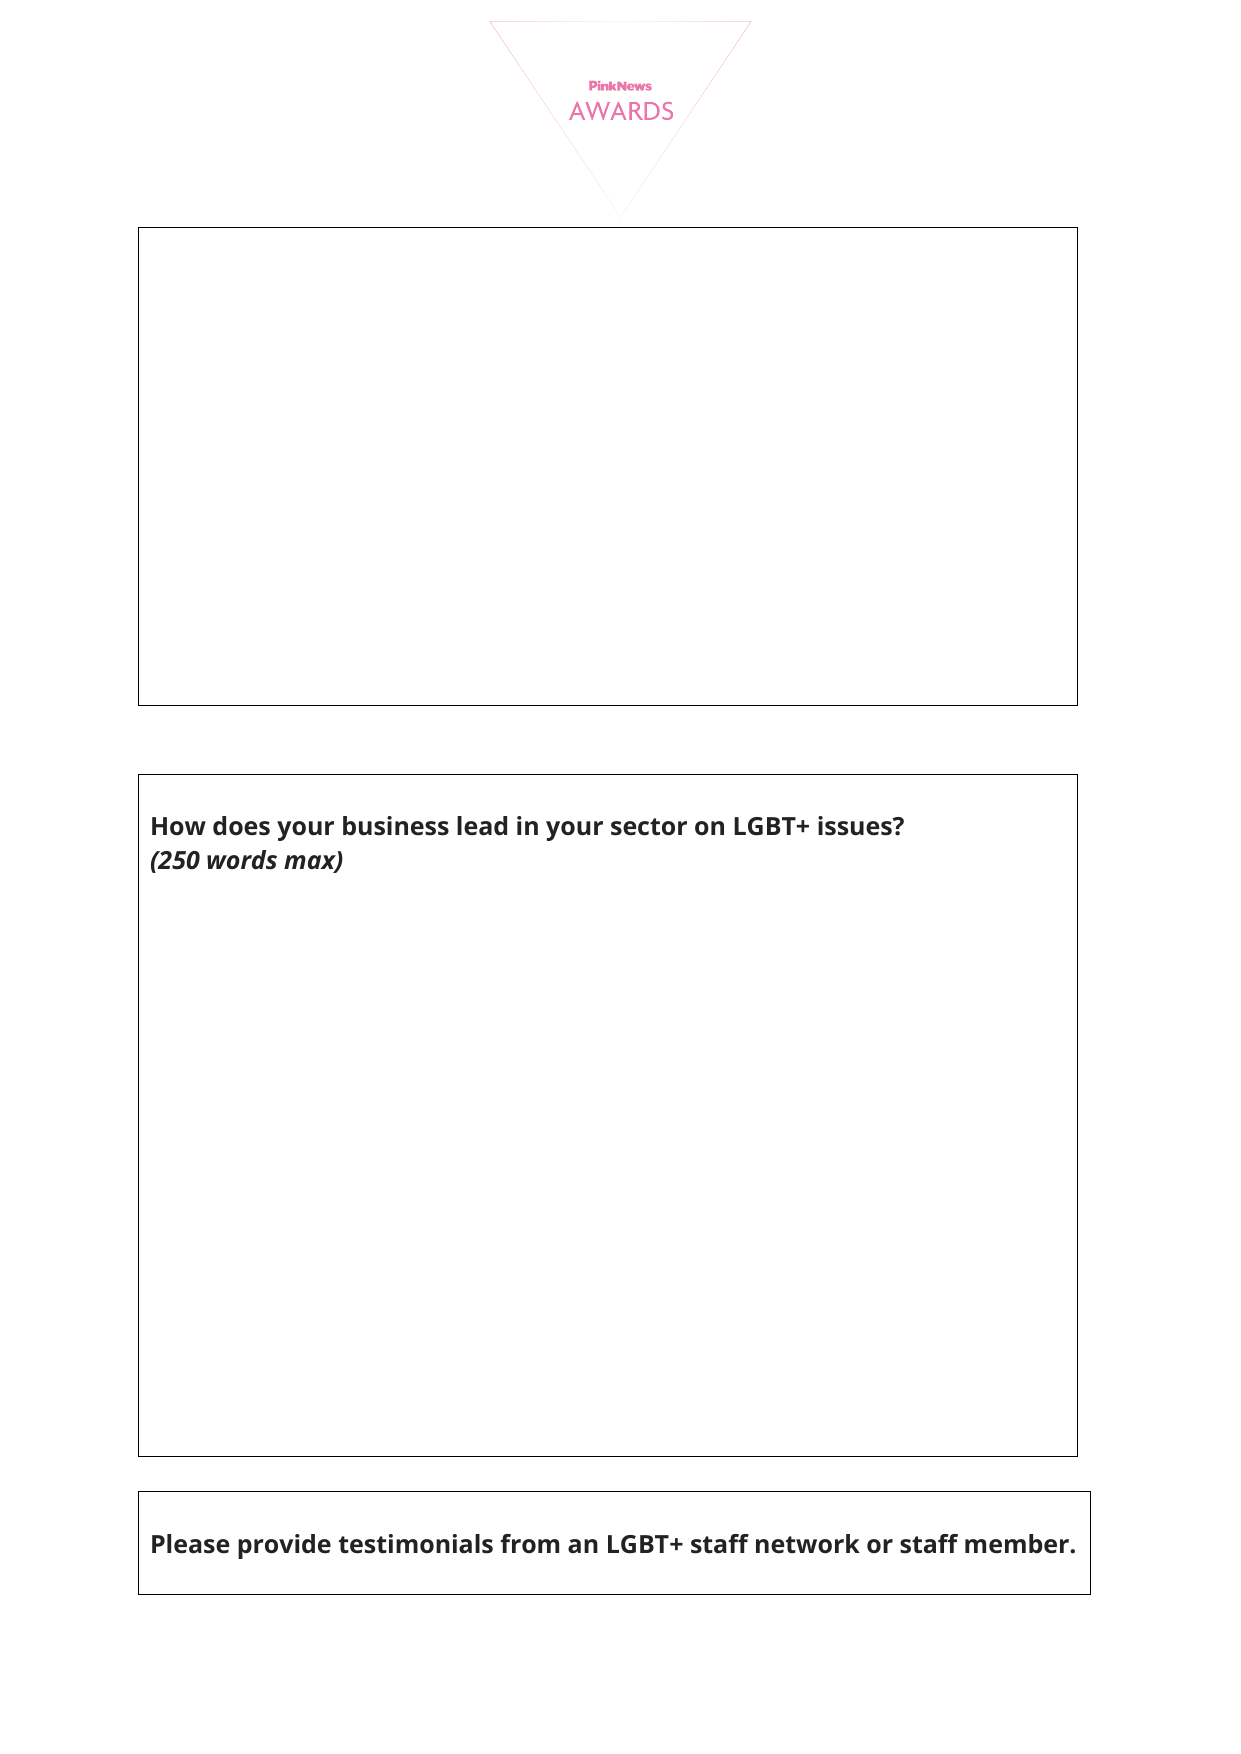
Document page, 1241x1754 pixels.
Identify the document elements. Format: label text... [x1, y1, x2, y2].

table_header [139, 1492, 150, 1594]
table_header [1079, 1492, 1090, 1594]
picture [459, 0, 782, 227]
